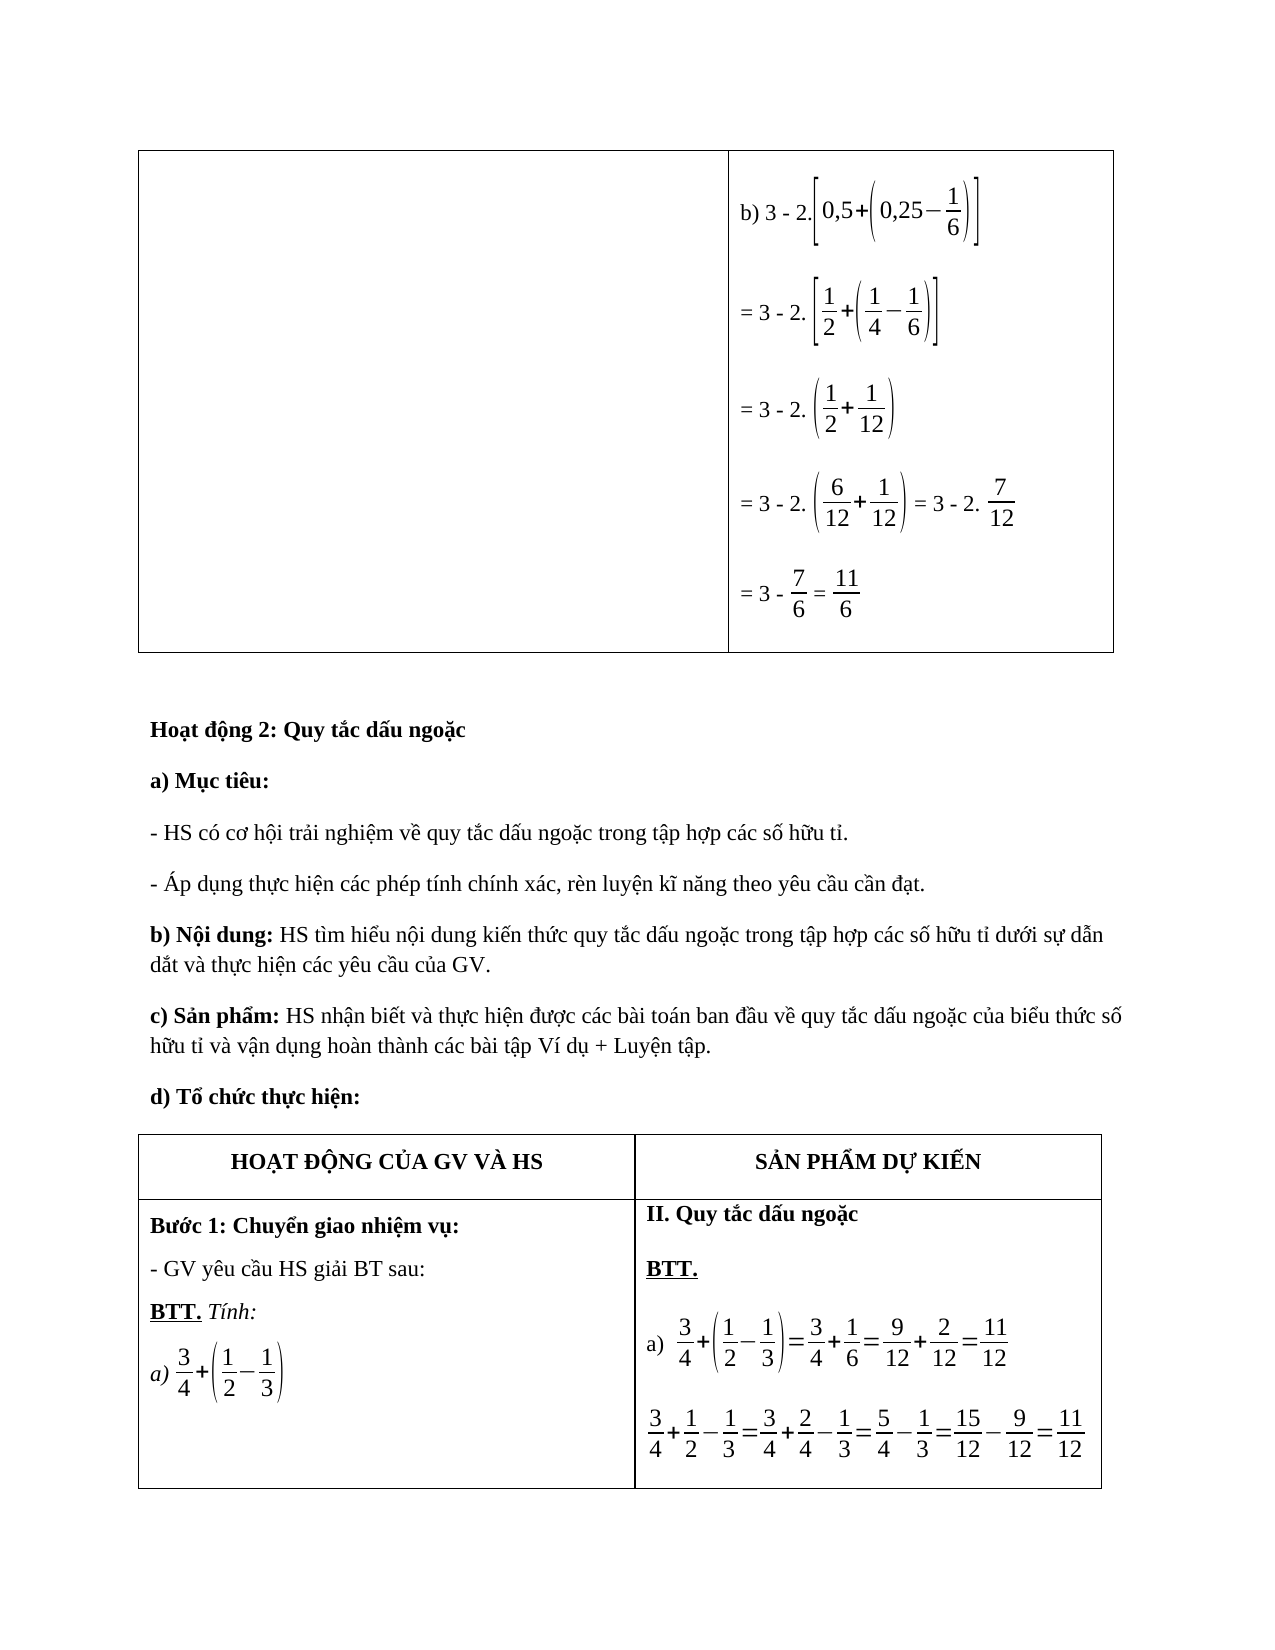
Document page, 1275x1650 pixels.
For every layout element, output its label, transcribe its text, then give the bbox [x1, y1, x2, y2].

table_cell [139, 151, 728, 652]
text a) Mục tiêu: [150, 768, 1125, 794]
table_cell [636, 1200, 1101, 1488]
text - Áp dụng thực hiện các phép tính chính xác, rèn luyện kĩ năng theo yêu cầu cần đạt. [150, 870, 1125, 896]
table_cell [139, 1200, 634, 1488]
text b) Nội dung: HS tìm hiểu nội dung kiến thức quy tắc dấu ngoặc trong tập hợp các số hữu tỉ dưới sự dẫn dắt và thực hiện các yêu cầu của GV. [150, 921, 1125, 977]
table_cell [729, 151, 1113, 652]
table_header HOẠT ĐỘNG CỦA GV VÀ HS [139, 1135, 634, 1199]
text Hoạt động 2: Quy tắc dấu ngoặc [150, 717, 1125, 743]
text - HS có cơ hội trải nghiệm về quy tắc dấu ngoặc trong tập hợp các số hữu tỉ. [150, 819, 1125, 845]
text d) Tổ chức thực hiện: [150, 1083, 1125, 1109]
table_header SẢN PHẨM DỰ KIẾN [636, 1135, 1101, 1199]
text c) Sản phẩm: HS nhận biết và thực hiện được các bài toán ban đầu về quy tắc dấu ngoặc của biểu thức số hữu tỉ và vận dụng hoàn thành các bài tập Ví dụ + Luyện tập. [150, 1002, 1125, 1058]
